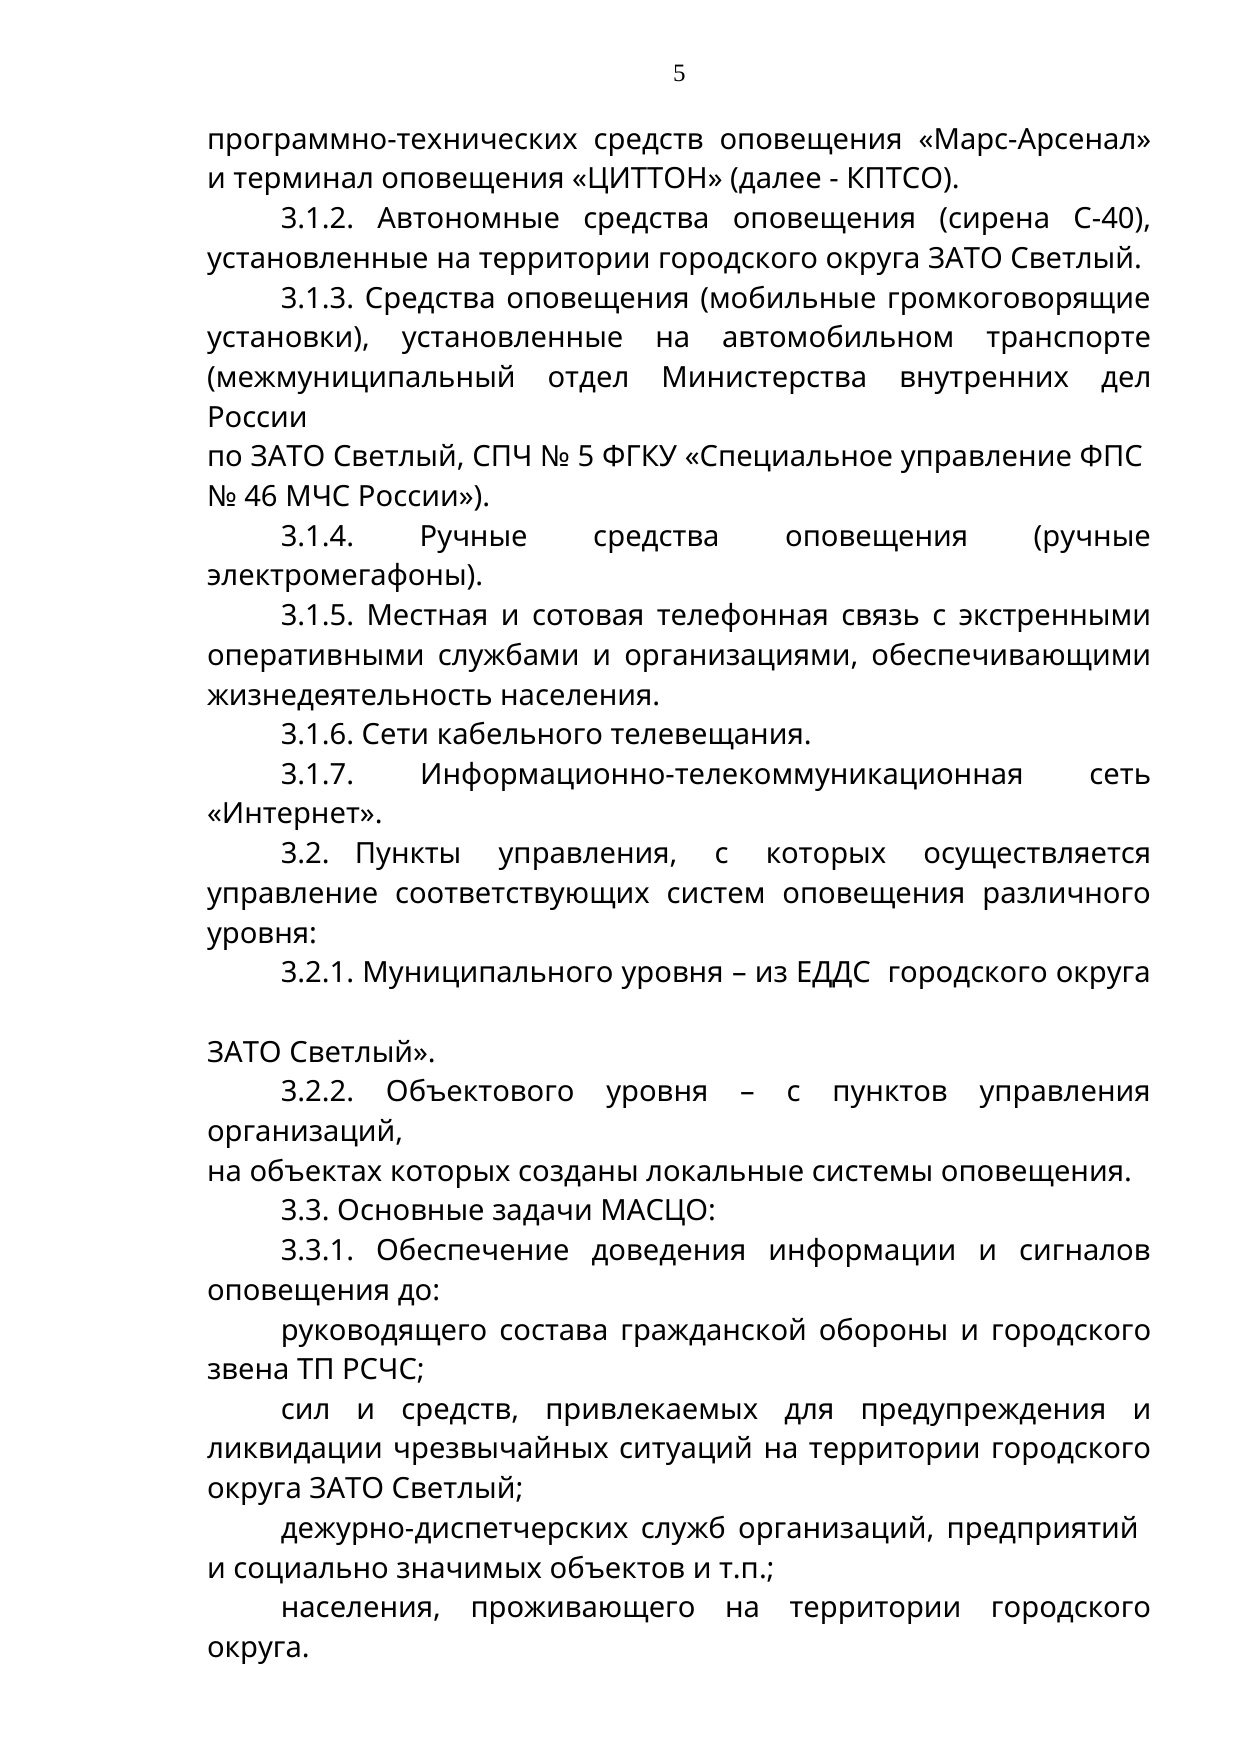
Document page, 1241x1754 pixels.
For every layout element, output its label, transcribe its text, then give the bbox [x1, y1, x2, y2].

text руководящего состава гражданской обороны и городского звена ТП РСЧС; [207, 1309, 1152, 1388]
text дежурно-диспетчерских служб организаций, предприятий и социально значимых объектов и т.п.; [207, 1507, 1152, 1587]
text 3.3.1. Обеспечение доведения информации и сигналов оповещения до: [207, 1229, 1152, 1309]
text 3.2. Пункты управления, с которых осуществляется управление соответствующих систем оповещения различного уровня: [207, 832, 1152, 952]
text 3.1.4. Ручные средства оповещения (ручные электромегафоны). [207, 515, 1152, 594]
text 3.1.5. Местная и сотовая телефонная связь с экстренными оперативными службами и организациями, обеспечивающими жизнедеятельность населения. [207, 594, 1152, 713]
text 3.3. Основные задачи МАСЦО: [207, 1190, 1152, 1229]
text сил и средств, привлекаемых для предупреждения и ликвидации чрезвычайных ситуаций на территории городского округа ЗАТО Светлый; [207, 1388, 1152, 1507]
text 3.2.2. Объектового уровня – с пунктов управления организаций, на объектах которых созданы локальные системы оповещения. [207, 1071, 1152, 1190]
text 3.1.2. Автономные средства оповещения (сирена С-40), установленные на территории городского округа ЗАТО Светлый. [207, 197, 1152, 277]
text 3.1.7. Информационно-телекоммуникационная сеть «Интернет». [207, 753, 1152, 832]
text 3.2.1. Муниципального уровня – из ЕДДС городского округа ЗАТО Светлый». [207, 952, 1152, 1071]
text 3.1.6. Сети кабельного телевещания. [207, 713, 1152, 753]
text населения, проживающего на территории городского округа. [207, 1587, 1152, 1666]
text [207, 118, 1152, 197]
text 3.1.3. Средства оповещения (мобильные громкоговорящие установки), установленные на автомобильном транспорте (межмуниципальный отдел Министерства внутренних дел России по ЗАТО Светлый, СПЧ № 5 ФГКУ «Специальное управление ФПС № 46 МЧС России»). [207, 277, 1152, 515]
